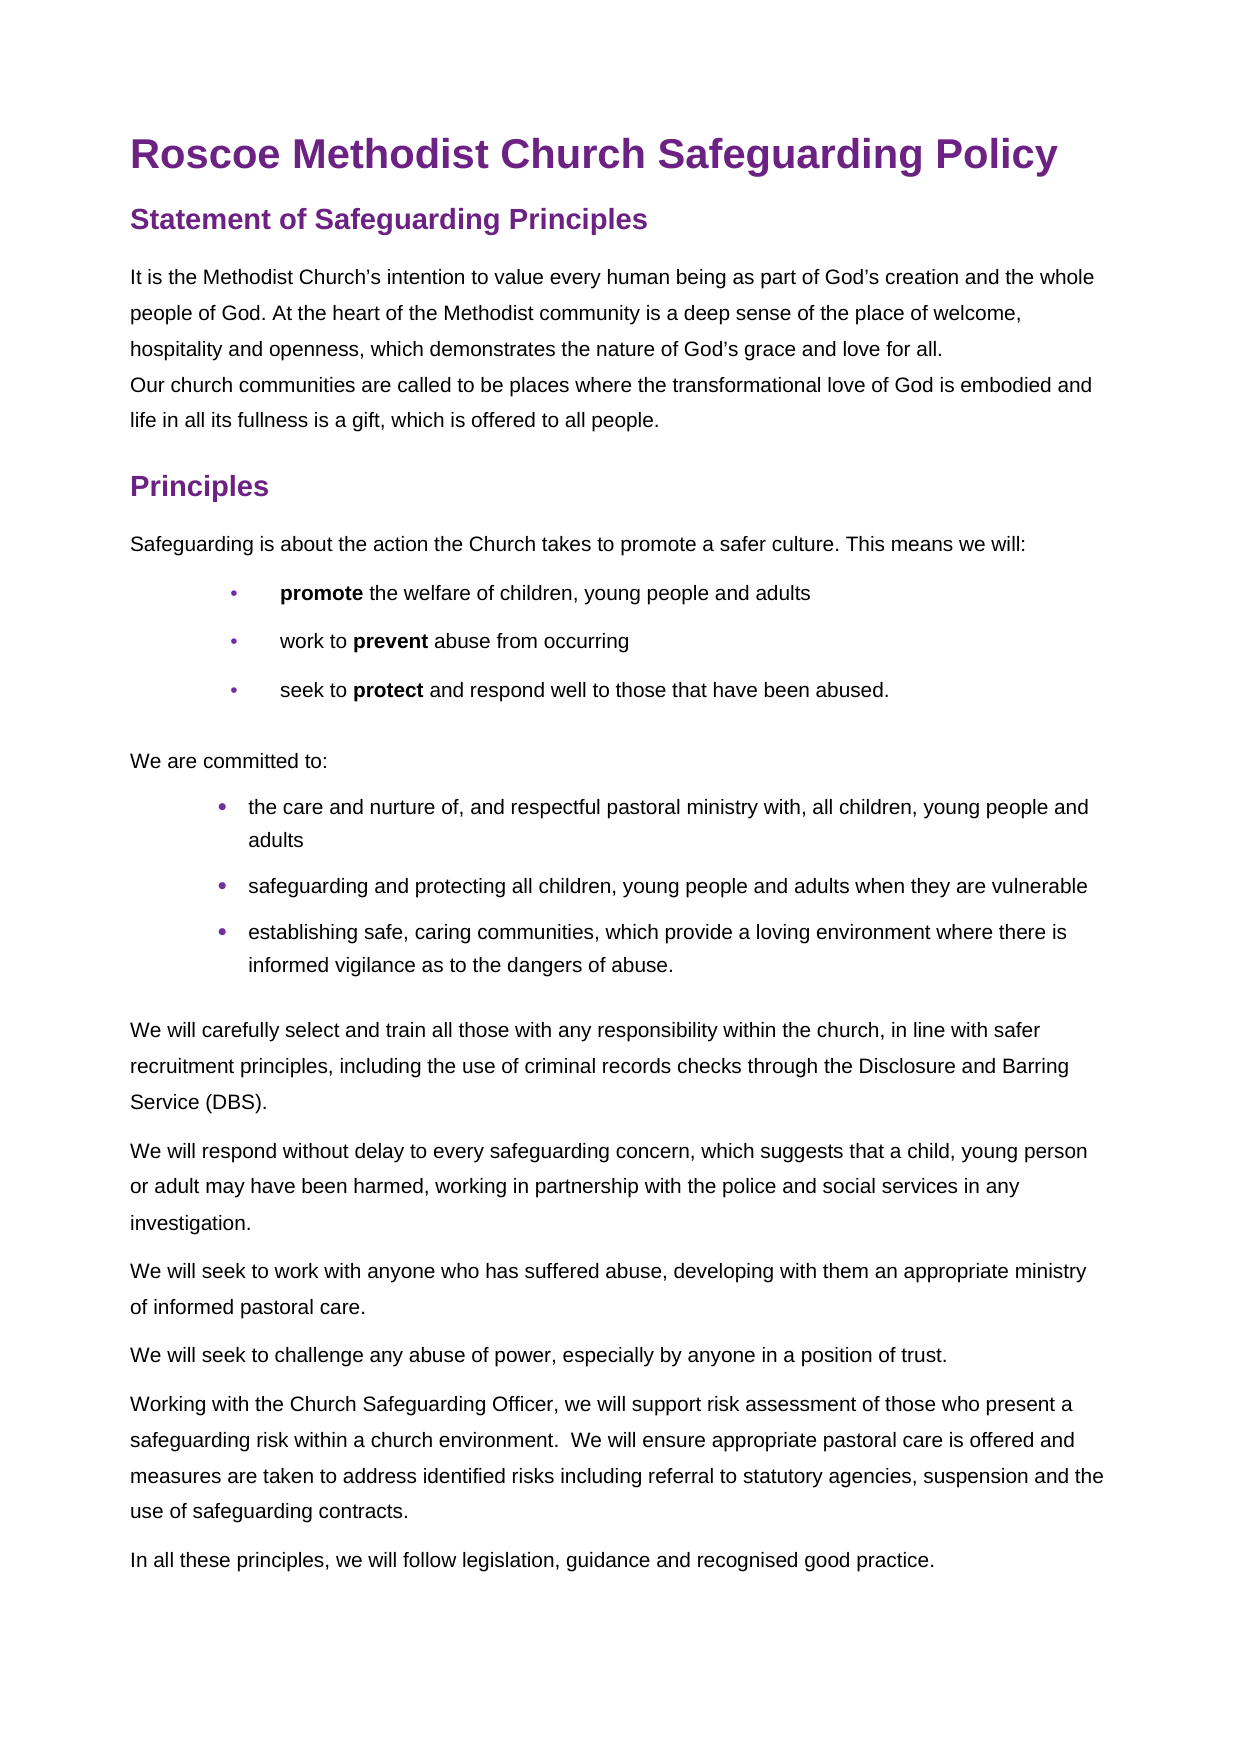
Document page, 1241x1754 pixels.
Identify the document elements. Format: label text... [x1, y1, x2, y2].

subtitle Statement of Safeguarding Principles [130, 202, 1110, 235]
text safeguarding and protecting all children, young people and adults when they are vulnerable [218, 864, 1110, 898]
subtitle seek to protect and respond well to those that have been abused. [230, 677, 1110, 701]
subtitle work to prevent abuse from occurring [230, 629, 1110, 653]
text the care and nurture of, and respectful pastoral ministry with, all children, young people and adults [218, 785, 1110, 852]
text In all these principles, we will follow legislation, guidance and recognised good practice. [130, 1548, 1110, 1572]
text It is the Methodist Church’s intention to value every human being as part of God’s creation and the whole people of God. At the heart of the Methodist community is a deep sense of the place of welcome, hospitality and openness, which demonstrates the nature of God’s grace and love for all. [130, 264, 1110, 360]
text We will seek to challenge any abuse of power, especially by anyone in a position of trust. [130, 1343, 1110, 1367]
subtitle Principles [130, 469, 1110, 503]
text We will seek to work with anyone who has suffered abuse, developing with them an appropriate ministry of informed pastoral care. [130, 1259, 1110, 1319]
subtitle promote the welfare of children, young people and adults [230, 581, 1110, 604]
text We will carefully select and train all those with any responsibility within the church, in line with safer recruitment principles, including the use of criminal records checks through the Disclosure and Barring Service (DBS). [130, 1018, 1110, 1114]
text We will respond without delay to every safeguarding concern, which suggests that a child, young person or adult may have been harmed, working in partnership with the police and social services in any investigation. [130, 1138, 1110, 1234]
subtitle Roscoe Methodist Church Safeguarding Policy [130, 130, 1110, 178]
text Our church communities are called to be places where the transformational love of God is embodied and life in all its fullness is a gift, which is offered to all people. [130, 372, 1110, 432]
text establishing safe, caring communities, which provide a loving environment where there is informed vigilance as to the dangers of abuse. [218, 910, 1110, 977]
text We are committed to: [130, 749, 1110, 773]
subtitle Safeguarding is about the action the Church takes to promote a safer culture. This means we will: [130, 532, 1110, 556]
text Working with the Church Safeguarding Officer, we will support risk assessment of those who present a safeguarding risk within a church environment. We will ensure appropriate pastoral care is offered and measures are taken to address identified risks including referral to statutory agencies, suspension and the use of safeguarding contracts. [130, 1392, 1110, 1523]
